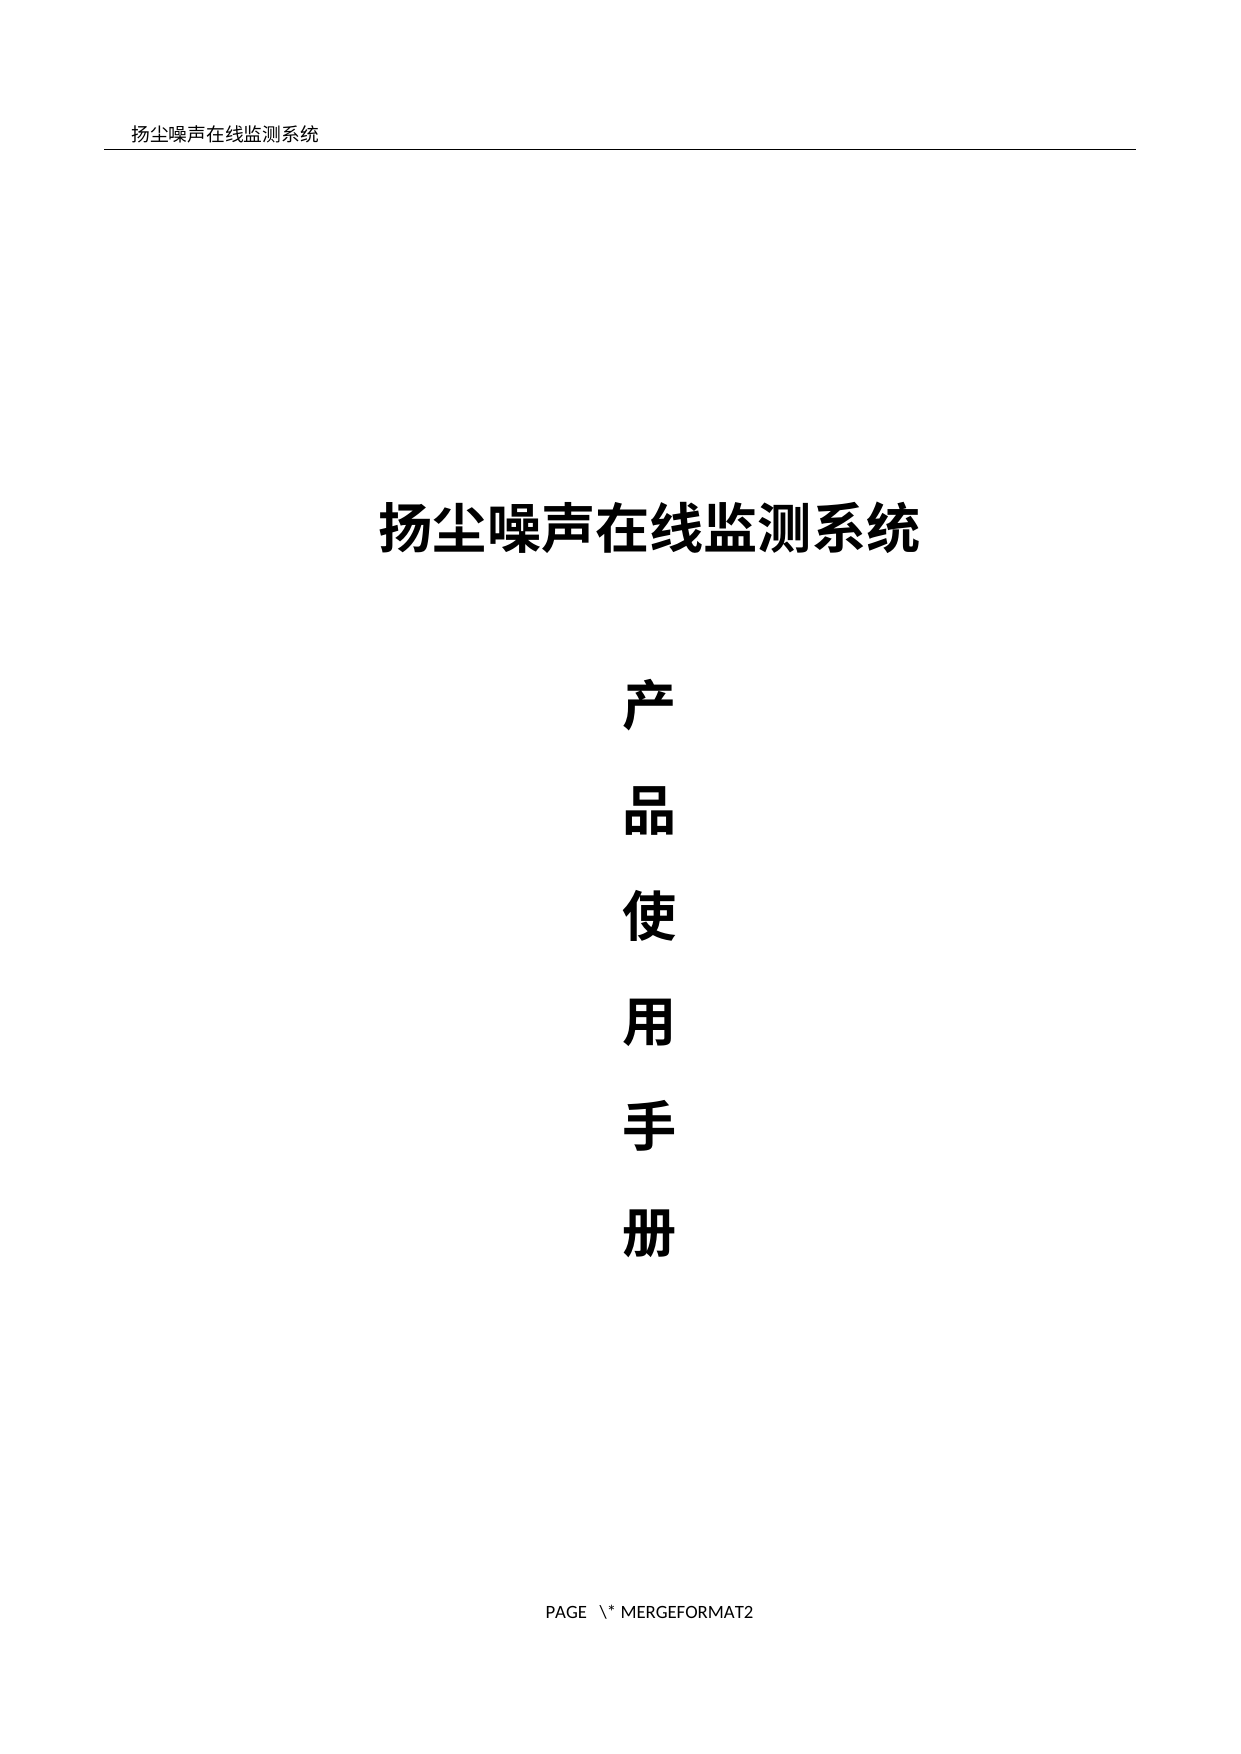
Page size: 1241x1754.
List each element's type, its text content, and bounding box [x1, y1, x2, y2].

text 册 [171, 1180, 1128, 1277]
text 产 [171, 653, 1128, 751]
text 品 [171, 758, 1128, 856]
text 使 [171, 864, 1128, 961]
text 用 [171, 969, 1128, 1067]
text 扬尘噪声在线监测系统 [171, 476, 1128, 573]
text 手 [171, 1074, 1128, 1172]
